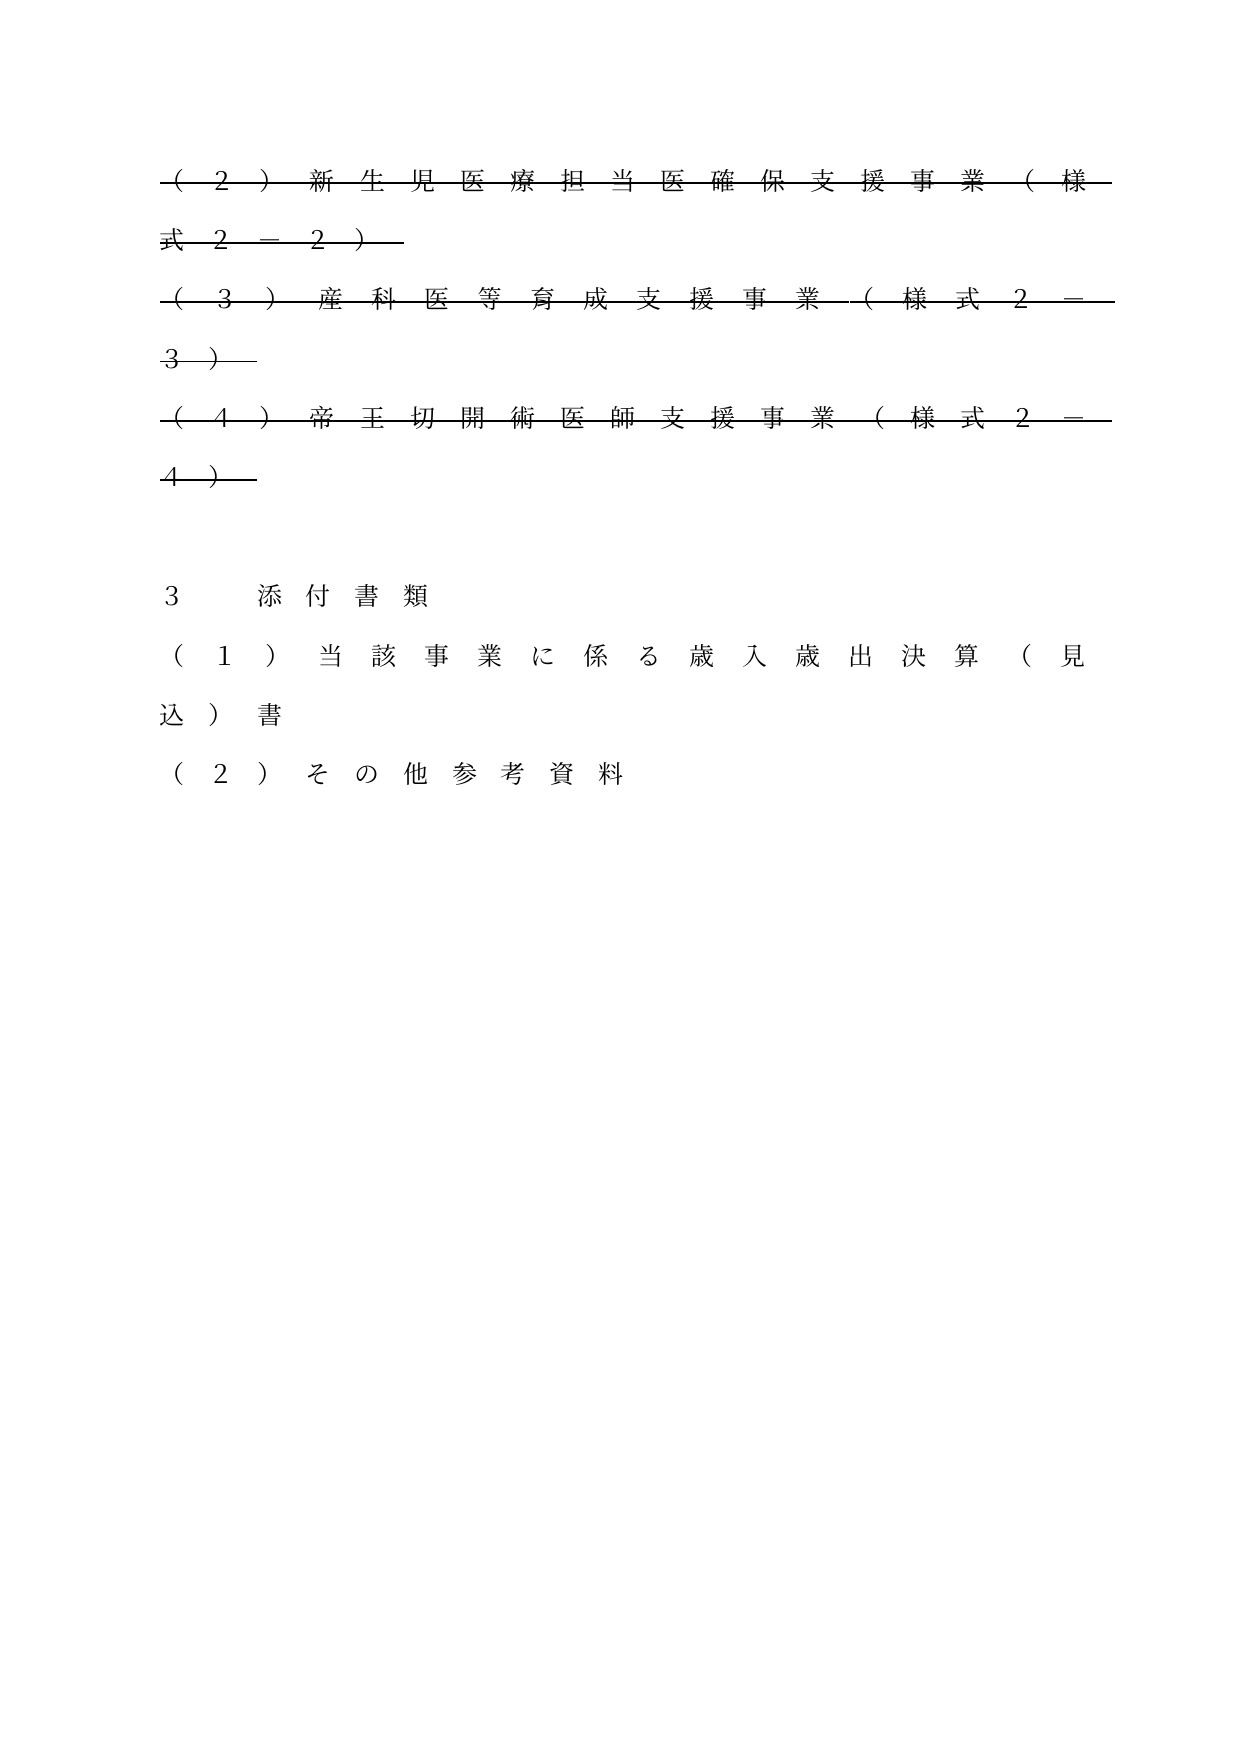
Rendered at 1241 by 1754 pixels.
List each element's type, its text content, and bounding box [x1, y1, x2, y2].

text （２）新生児医療担当医確保支援事業（様式２－２） [159, 183, 1110, 268]
text （３）産科医等育成支援事業（様式２－３） [159, 268, 1110, 301]
text ３ 添付書類 [159, 565, 1110, 624]
text （４）帝王切開術医師支援事業（様式２－４） [159, 421, 1110, 506]
text （１）当該事業に係る歳入歳出決算（見込）書 [159, 624, 1110, 743]
text （２）その他参考資料 [159, 743, 1110, 803]
text （３）産科医等育成支援事業（様式２－３） [159, 302, 1110, 387]
text （４）帝王切開術医師支援事業（様式２－４） [159, 387, 1110, 420]
text （２）新生児医療担当医確保支援事業（様式２－２） [159, 149, 1110, 182]
